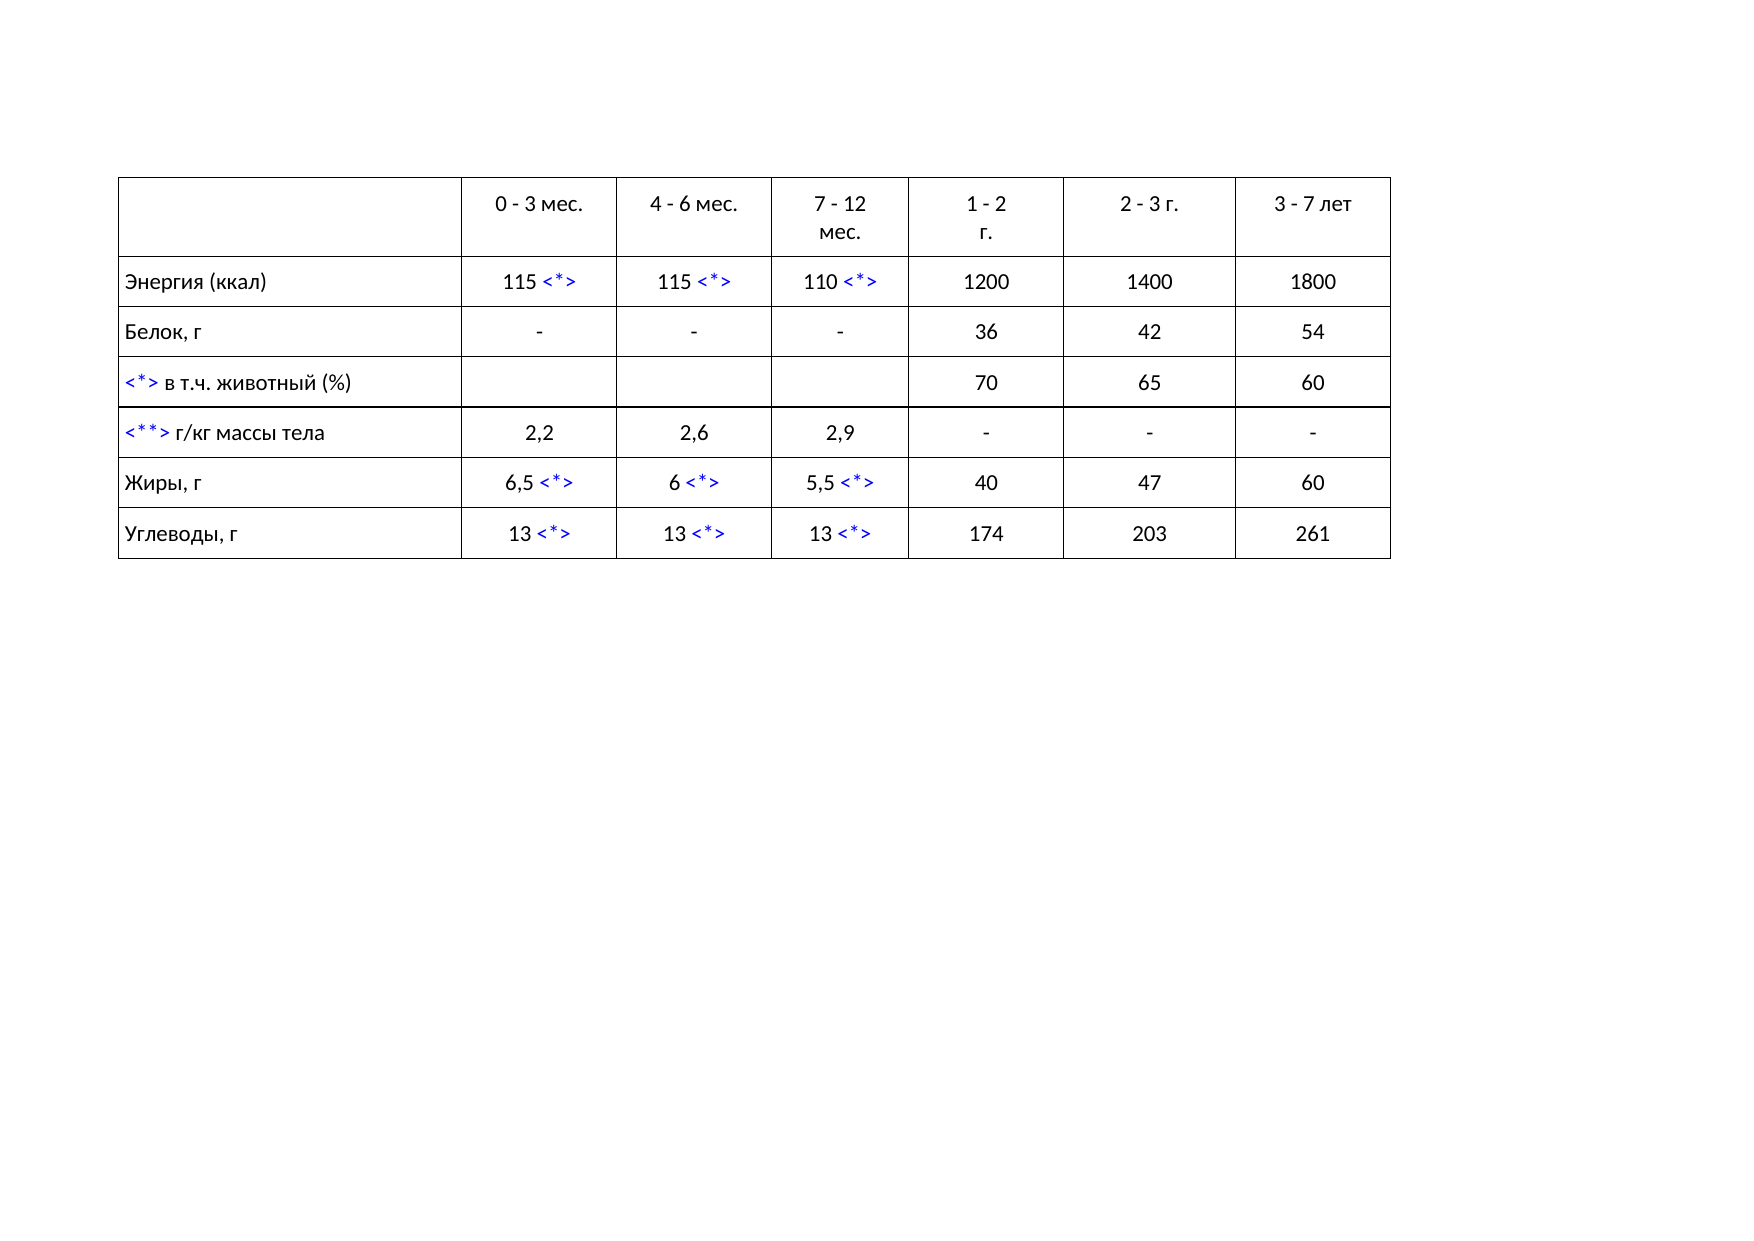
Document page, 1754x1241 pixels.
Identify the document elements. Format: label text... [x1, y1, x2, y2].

table_cell 115 <*> [462, 257, 616, 306]
table_cell Белок, г [119, 307, 461, 356]
table_cell Углеводы, г [119, 508, 461, 557]
table_cell 1800 [1236, 257, 1390, 306]
table_cell <*> в т.ч. животный (%) [119, 357, 461, 406]
table_cell <**> г/кг массы тела [119, 408, 461, 457]
table_cell 70 [909, 357, 1063, 406]
table_cell 203 [1064, 508, 1235, 557]
table_cell 54 [1236, 307, 1390, 356]
table_cell Жиры, г [119, 458, 461, 507]
table_cell 42 [1064, 307, 1235, 356]
table_cell - [1064, 408, 1235, 457]
table_cell 174 [909, 508, 1063, 557]
table_cell 5,5 <*> [772, 458, 908, 507]
table_cell 13 <*> [617, 508, 771, 557]
table_cell 6 <*> [617, 458, 771, 507]
table_cell 13 <*> [772, 508, 908, 557]
table_cell 13 <*> [462, 508, 616, 557]
table_cell 1400 [1064, 257, 1235, 306]
table_header 4 - 6 мес. [617, 178, 771, 256]
table_cell 65 [1064, 357, 1235, 406]
table_cell 110 <*> [772, 257, 908, 306]
table_cell [772, 357, 908, 406]
table_cell 1200 [909, 257, 1063, 306]
table_cell 2,2 [462, 408, 616, 457]
table_header 0 - 3 мес. [462, 178, 616, 256]
table_header 2 - 3 г. [1064, 178, 1235, 256]
table_header [119, 178, 461, 256]
table_cell - [909, 408, 1063, 457]
table_cell 6,5 <*> [462, 458, 616, 507]
table_header 7 - 12 мес. [772, 178, 908, 256]
table_cell 40 [909, 458, 1063, 507]
table_header 1 - 2 г. [909, 178, 1063, 256]
table_header 3 - 7 лет [1236, 178, 1390, 256]
table_cell - [1236, 408, 1390, 457]
table_cell 47 [1064, 458, 1235, 507]
table_cell 2,9 [772, 408, 908, 457]
table_cell 261 [1236, 508, 1390, 557]
table_cell - [772, 307, 908, 356]
table_cell 60 [1236, 357, 1390, 406]
table_cell Энергия (ккал) [119, 257, 461, 306]
table_cell [617, 357, 771, 406]
table_cell 115 <*> [617, 257, 771, 306]
table_cell 60 [1236, 458, 1390, 507]
table_cell [462, 357, 616, 406]
table_cell - [462, 307, 616, 356]
table_cell - [617, 307, 771, 356]
table_cell 36 [909, 307, 1063, 356]
table_cell 2,6 [617, 408, 771, 457]
